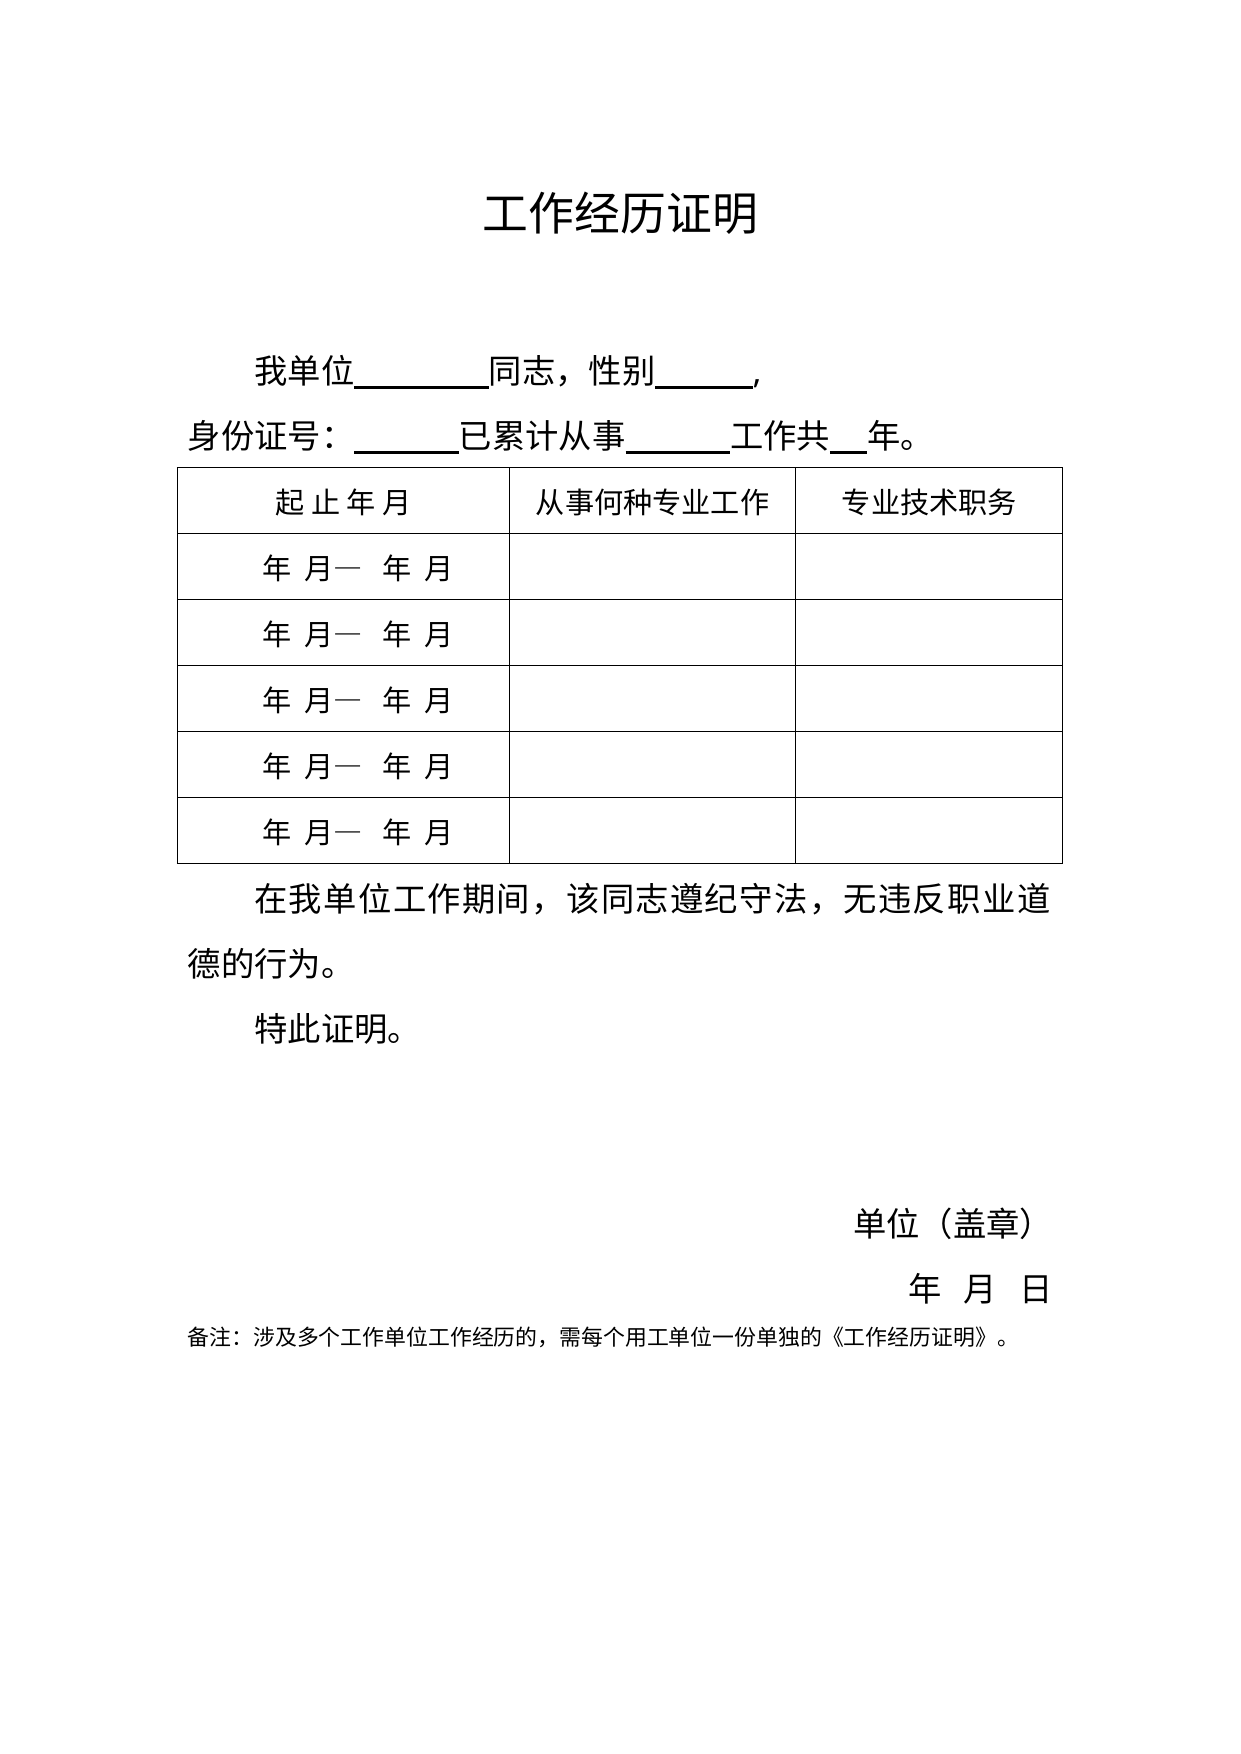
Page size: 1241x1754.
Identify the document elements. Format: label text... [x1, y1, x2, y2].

table_cell [796, 534, 1062, 599]
table_cell [796, 732, 1062, 797]
table_header 专业技术职务 [796, 468, 1062, 533]
text 备注：涉及多个工作单位工作经历的，需每个用工单位一份单独的《工作经历证明》。 [187, 1319, 1053, 1352]
text 特此证明。 [187, 994, 1053, 1059]
text 身份证号： 已累计从事 工作共 年。 [187, 402, 1053, 467]
table_cell 年 月— 年 月 [178, 798, 509, 863]
table_cell [796, 798, 1062, 863]
table_cell 年 月— 年 月 [178, 666, 509, 731]
table_cell 年 月— 年 月 [178, 600, 509, 665]
text 工作经历证明 [187, 162, 1053, 259]
text 在我单位工作期间，该同志遵纪守法，无违反职业道德的行为。 [187, 864, 1053, 994]
text 单位（盖章） [187, 1189, 1053, 1254]
table_cell 年 月— 年 月 [178, 534, 509, 599]
table_header 从事何种专业工作 [510, 468, 795, 533]
table_header 起 止 年 月 [178, 468, 509, 533]
table_cell [510, 732, 795, 797]
table_cell 年 月— 年 月 [178, 732, 509, 797]
table_cell [796, 666, 1062, 731]
table_cell [510, 798, 795, 863]
table_cell [510, 600, 795, 665]
text 年 月 日 [187, 1254, 1053, 1319]
table_cell [510, 666, 795, 731]
table_cell [796, 600, 1062, 665]
table_cell [510, 534, 795, 599]
text 我单位 同志，性别 , [187, 337, 1053, 402]
